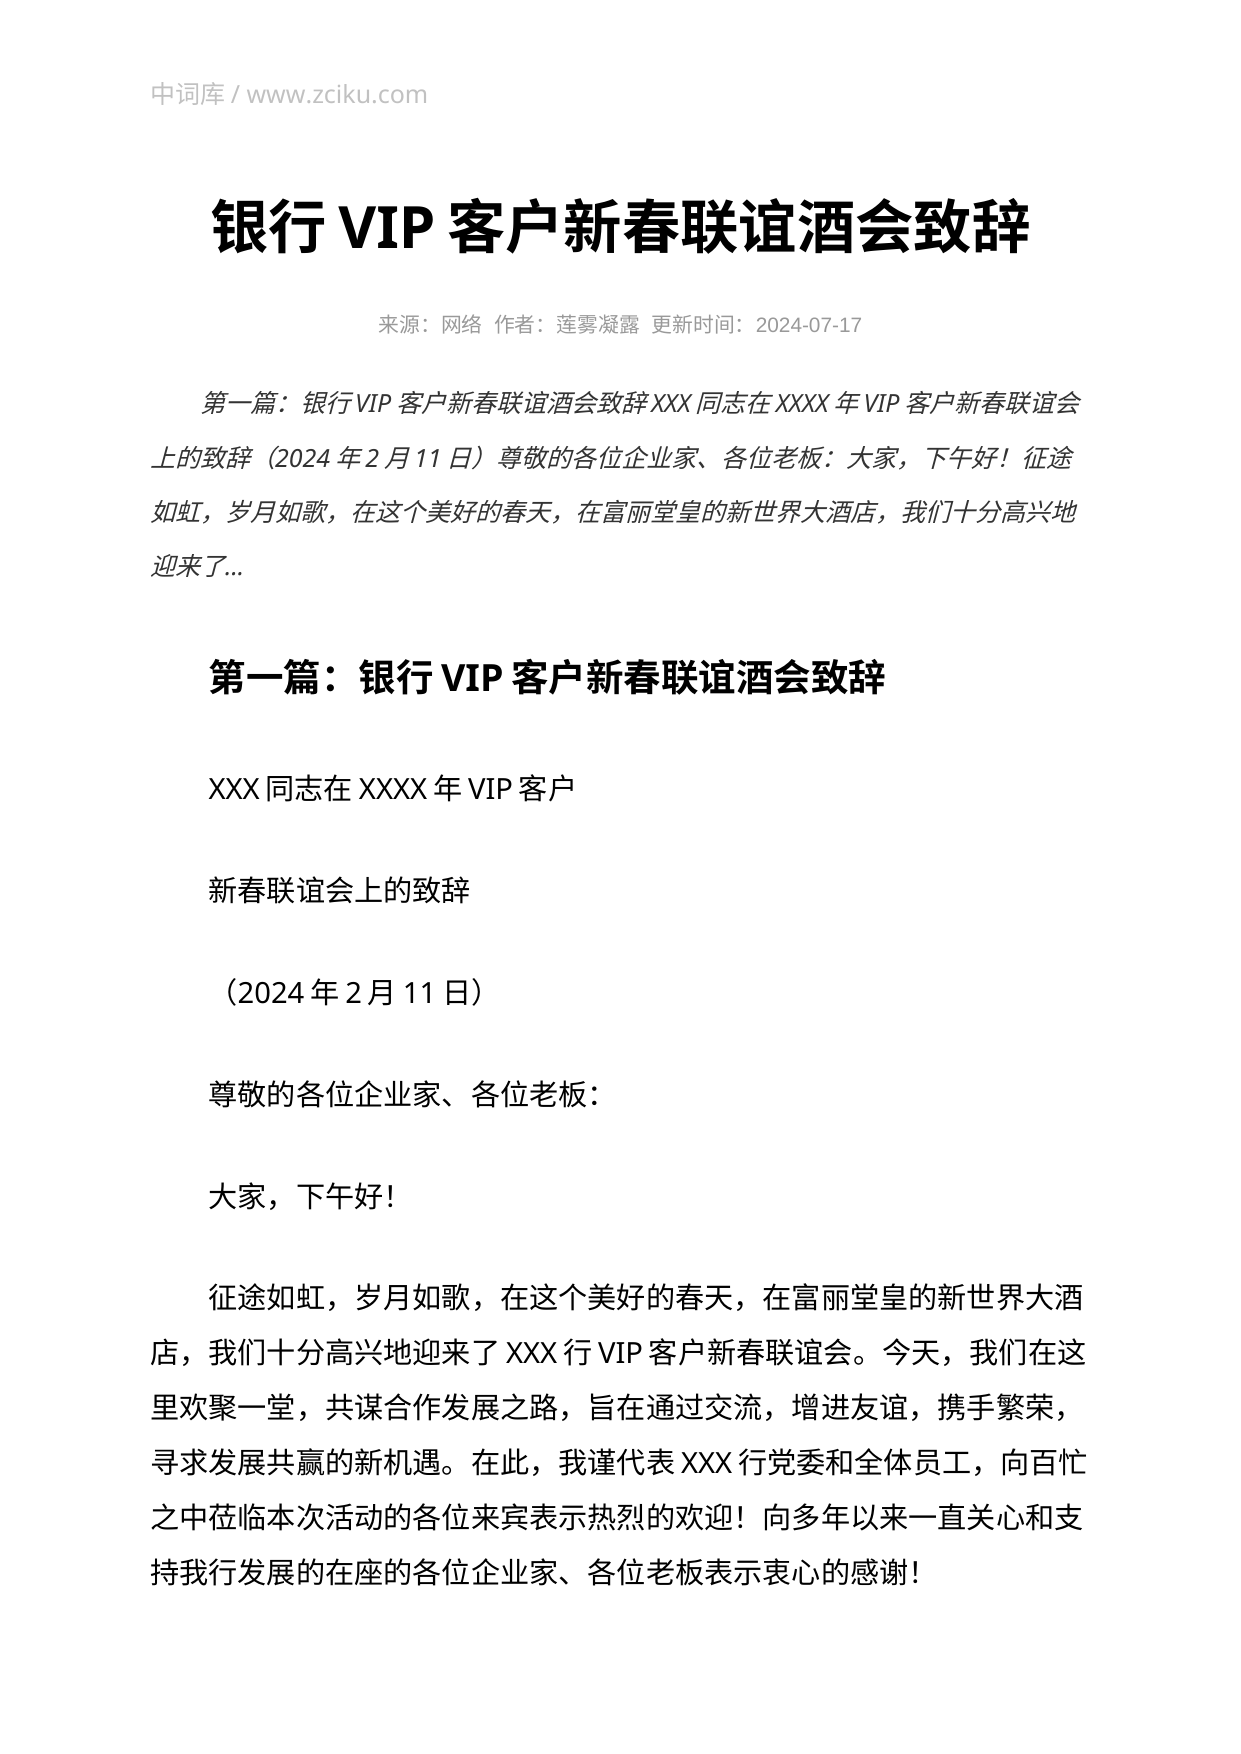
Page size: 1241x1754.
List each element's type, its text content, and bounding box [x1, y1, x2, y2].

text 新春联谊会上的致辞 [150, 868, 1090, 910]
text 第一篇：银行VIP客户新春联谊酒会致辞XXX同志在XXXX年VIP客户新春联谊会上的致辞（2024年2月11日）尊敬的各位企业家、各位老板：大家，下午好！征途如虹，岁月如歌，在这个美好的春天，在富丽堂皇的新世界大酒店，我们十分高兴地迎来了... [150, 384, 1090, 583]
subtitle 银行VIP客户新春联谊酒会致辞 [150, 181, 1090, 266]
text XXX同志在XXXX年VIP客户 [150, 766, 1090, 808]
text 大家，下午好！ [150, 1173, 1090, 1216]
text 尊敬的各位企业家、各位老板： [150, 1071, 1090, 1114]
text 征途如虹，岁月如歌，在这个美好的春天，在富丽堂皇的新世界大酒店，我们十分高兴地迎来了XXX行VIP客户新春联谊会。今天，我们在这里欢聚一堂，共谋合作发展之路，旨在通过交流，增进友谊，携手繁荣，寻求发展共赢的新机遇。在此，我谨代表XXX行党委和全体员工，向百忙之中莅临本次活动的各位来宾表示热烈的欢迎！向多年以来一直关心和支持我行发展的在座的各位企业家、各位老板表示衷心的感谢！ [150, 1275, 1090, 1592]
text 第一篇：银行VIP客户新春联谊酒会致辞 [150, 648, 1090, 703]
text 来源：网络 作者：莲雾凝露 更新时间：2024-07-17 [150, 313, 1090, 337]
text （2024年2月11日） [150, 969, 1090, 1012]
